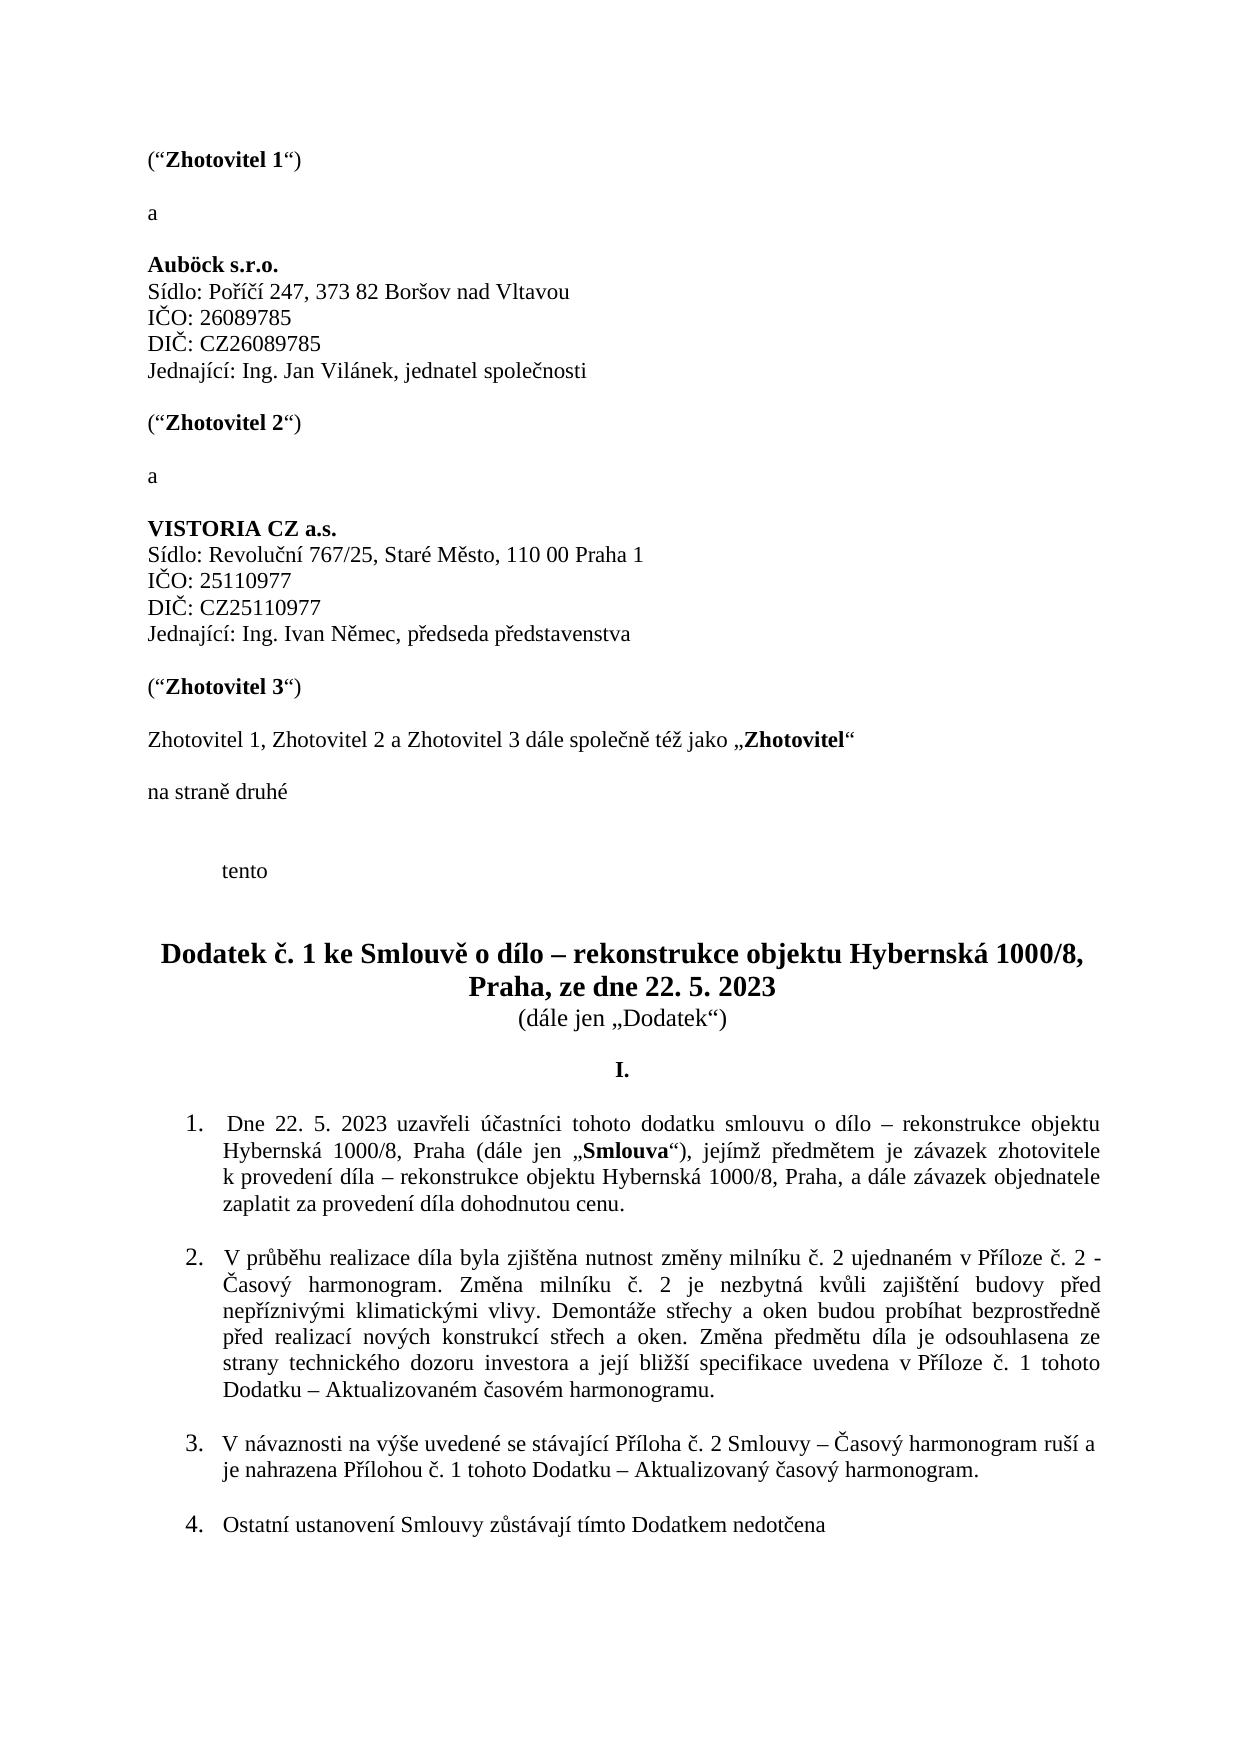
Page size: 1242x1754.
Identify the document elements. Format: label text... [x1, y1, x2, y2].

text 3. V návaznosti na výše uvedené se stávající Příloha č. 2 Smlouvy – Časový harmonogram ruší a [185, 1428, 1108, 1457]
text 2. V průběhu realizace díla byla zjištěna nutnost změny milníku č. 2 ujednaném v Příloze č. 2 - Časový harmonogram. Změna milníku č. 2 je nezbytná kvůli zajištění budovy před nepříznivými klimatickými vlivy. Demontáže střechy a oken budou probíhat bezprostředně před realizací nových konstrukcí střech a oken. Změna předmětu díla je odsouhlasena ze strany technického dozoru investora a její bližší specifikace uvedena v Příloze č. 1 tohoto Dodatku – Aktualizovaném časovém harmonogramu. [185, 1243, 1101, 1402]
text a [147, 462, 1108, 489]
text Sídlo: Poříčí 247, 373 82 Boršov nad Vltavou [147, 278, 1108, 304]
text (“Zhotovitel 1“) [147, 146, 1108, 172]
text I. [609, 1056, 635, 1083]
text tento [222, 857, 1108, 884]
text je nahrazena Přílohou č. 1 tohoto Dodatku – Aktualizovaný časový harmonogram. [223, 1457, 1108, 1483]
text IČO: 26089785 [147, 304, 1108, 330]
text Zhotovitel 1, Zhotovitel 2 a Zhotovitel 3 dále společně též jako „Zhotovitel“ [147, 726, 1108, 752]
text (“Zhotovitel 3“) [147, 673, 1108, 699]
text (dále jen „Dodatek“) [512, 1003, 732, 1032]
text 1. Dne 22. 5. 2023 uzavřeli účastníci tohoto dodatku smlouvu o dílo – rekonstrukce objektu Hybernská 1000/8, Praha (dále jen „Smlouva“), jejímž předmětem je závazek zhotovitele k provedení díla – rekonstrukce objektu Hybernská 1000/8, Praha, a dále závazek objednatele zaplatit za provedení díla dohodnutou cenu. [185, 1109, 1101, 1216]
text DIČ: CZ26089785 [147, 330, 1108, 357]
text Praha, ze dne 22. 5. 2023 [462, 970, 782, 1003]
text Sídlo: Revoluční 767/25, Staré Město, 110 00 Praha 1 [147, 541, 1108, 568]
text Auböck s.r.o. [147, 251, 1108, 278]
text VISTORIA CZ a.s. [147, 515, 1108, 541]
text a [147, 199, 1108, 225]
text na straně druhé [147, 778, 1108, 805]
text IČO: 25110977 [147, 568, 1108, 594]
text Jednající: Ing. Ivan Němec, předseda představenstva [147, 620, 1108, 647]
text Jednající: Ing. Jan Vilánek, jednatel společnosti [147, 357, 1108, 383]
text DIČ: CZ25110977 [147, 594, 1108, 620]
text 4. Ostatní ustanovení Smlouvy zůstávají tímto Dodatkem nedotčena [185, 1509, 1108, 1538]
text Dodatek č. 1 ke Smlouvě o dílo – rekonstrukce objektu Hybernská 1000/8, [156, 936, 1088, 970]
text (“Zhotovitel 2“) [147, 409, 1108, 436]
